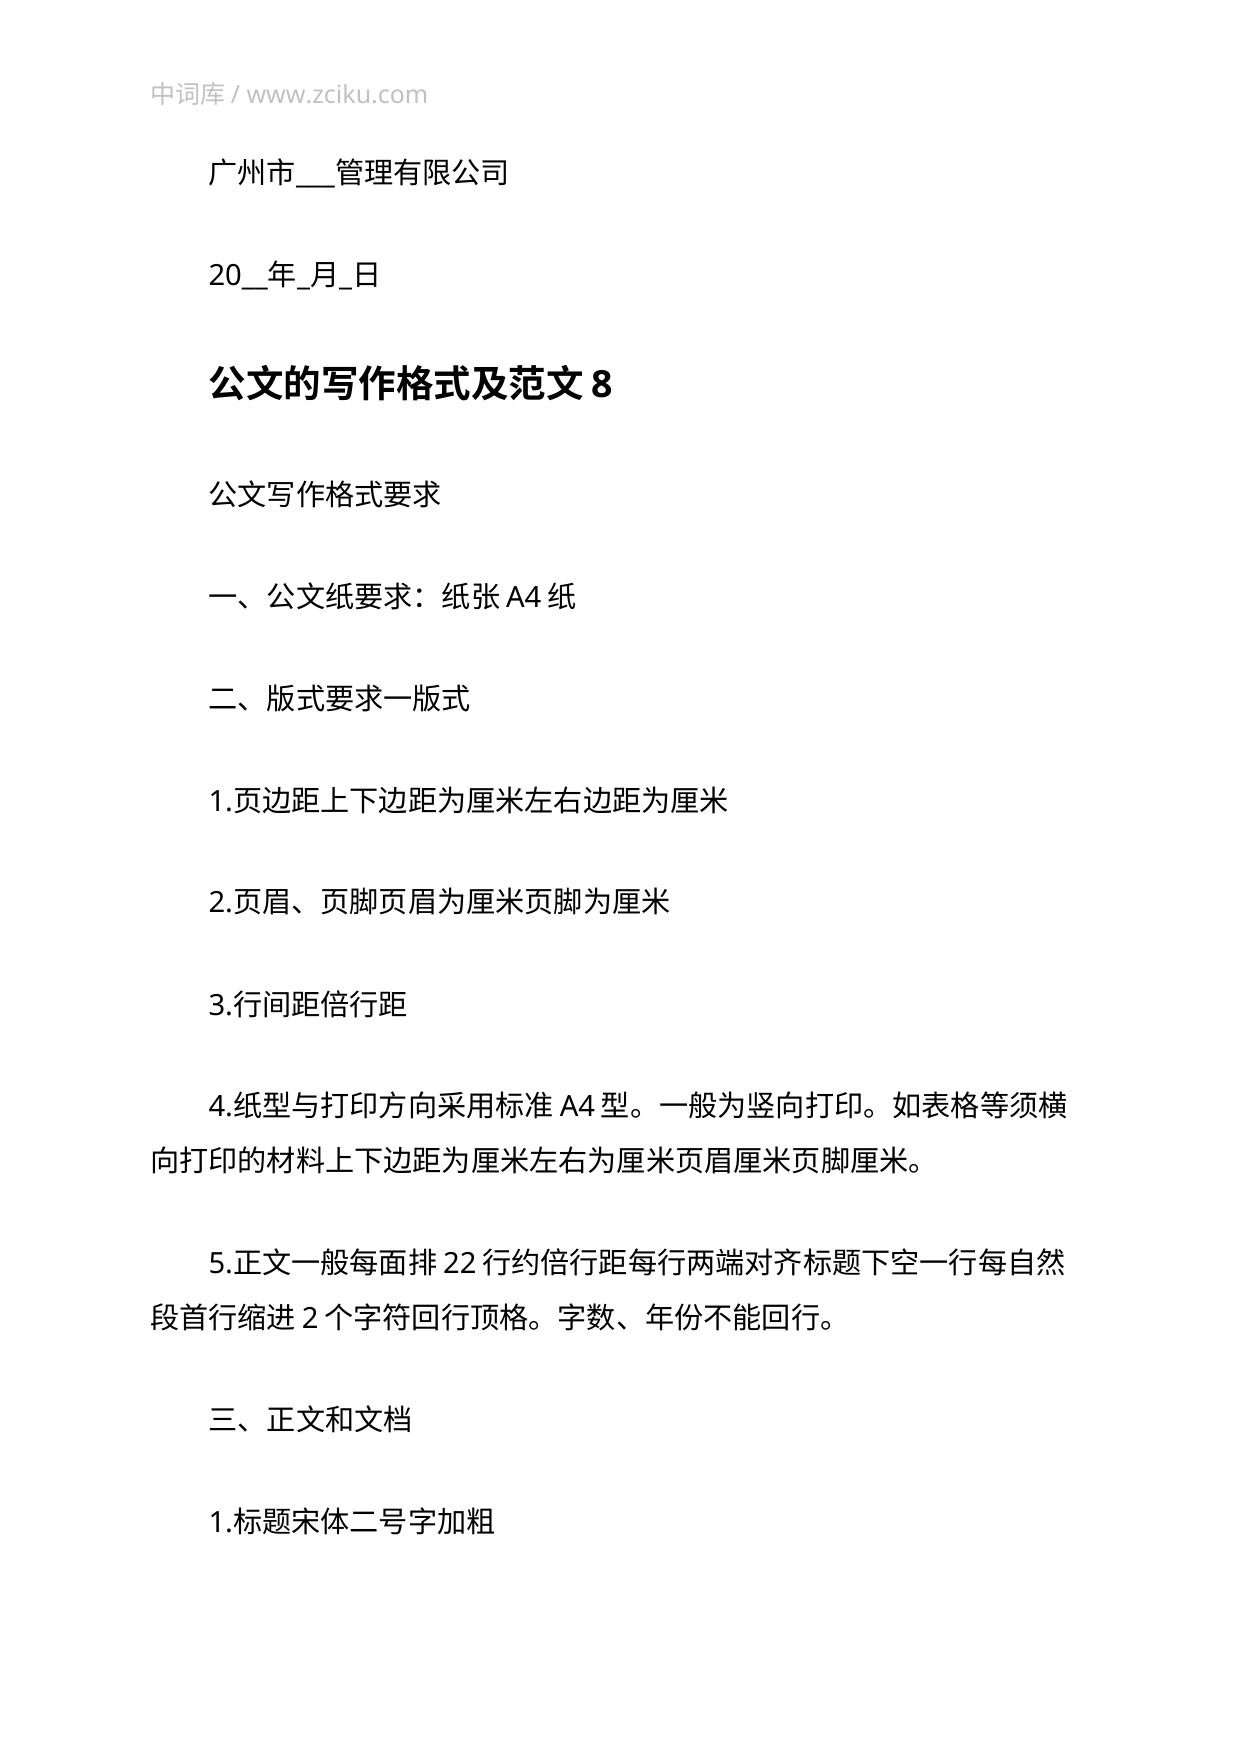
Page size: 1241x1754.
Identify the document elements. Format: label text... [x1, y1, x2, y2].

text 三、正文和文档 [150, 1397, 1090, 1439]
text 广州市___管理有限公司 [150, 150, 1090, 192]
text 1.页边距上下边距为厘米左右边距为厘米 [150, 777, 1090, 819]
text 4.纸型与打印方向采用标准A4型。一般为竖向打印。如表格等须横向打印的材料上下边距为厘米左右为厘米页眉厘米页脚厘米。 [150, 1083, 1090, 1180]
text 3.行间距倍行距 [150, 981, 1090, 1023]
text 二、版式要求一版式 [150, 675, 1090, 718]
text 公文的写作格式及范文8 [150, 354, 1090, 408]
text 2.页眉、页脚页眉为厘米页脚为厘米 [150, 879, 1090, 921]
text 公文写作格式要求 [150, 472, 1090, 514]
text 20__年_月_日 [150, 252, 1090, 294]
text 1.标题宋体二号字加粗 [150, 1498, 1090, 1541]
text 5.正文一般每面排22行约倍行距每行两端对齐标题下空一行每自然段首行缩进2个字符回行顶格。字数、年份不能回行。 [150, 1240, 1090, 1337]
text 一、公文纸要求：纸张A4纸 [150, 573, 1090, 616]
